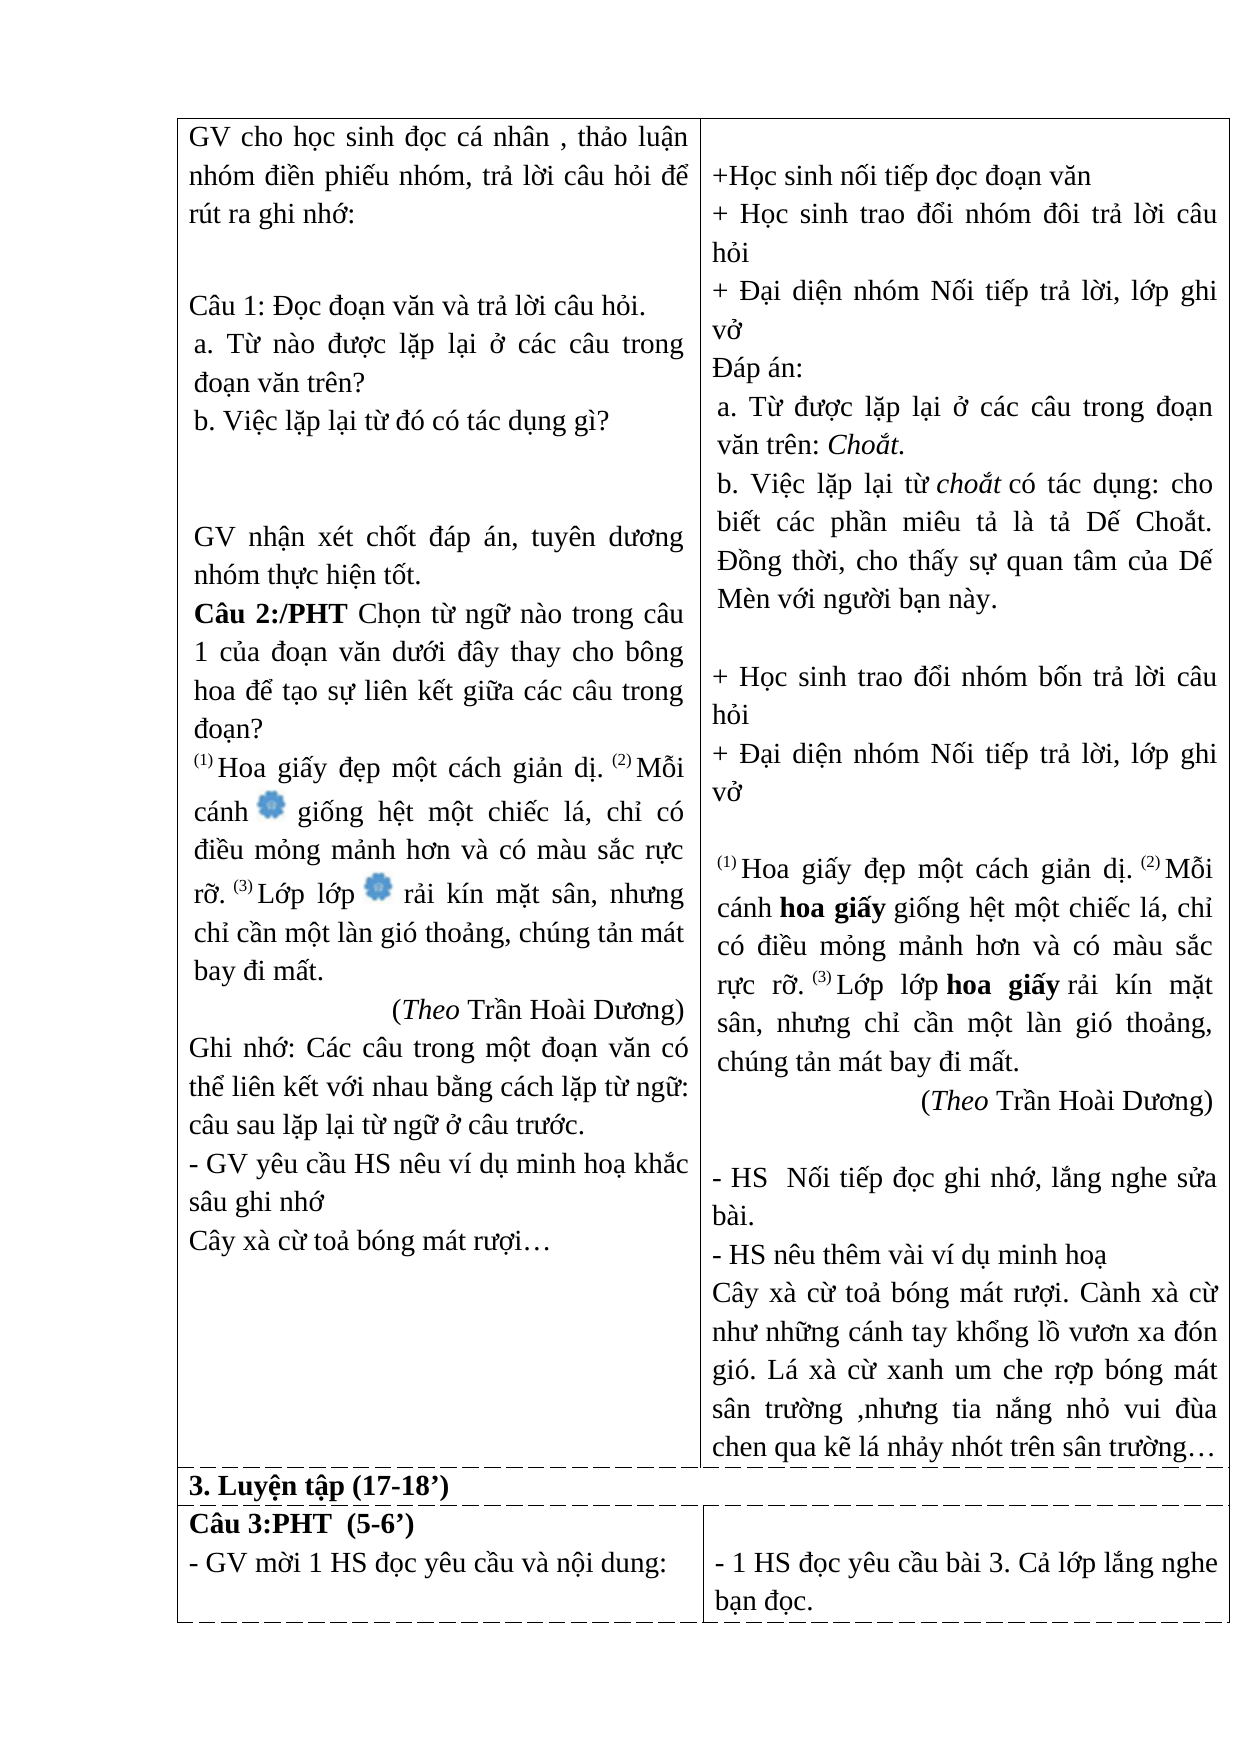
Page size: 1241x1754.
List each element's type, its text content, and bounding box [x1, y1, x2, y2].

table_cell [178, 1505, 703, 1622]
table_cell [704, 1505, 1229, 1622]
table_cell 3. Luyện tập (17-18’) [178, 1467, 1229, 1505]
table_cell GV cho học sinh đọc cá nhân , thảo luận nhóm điền phiếu nhóm, trả lời câu hỏi để rút ra ghi nhớ: Câu 1: Đọc đoạn văn và trả lời câu hỏi. a. Từ nào được lặp lại ở các câu trong đoạn văn trên? b. Việc lặp lại từ đó có tác dụng gì? GV nhận xét chốt đáp án, tuyên dương nhóm thực hiện tốt. Câu 2:/PHT Chọn từ ngữ nào trong câu 1 của đoạn văn dưới đây thay cho bông hoa để tạo sự liên kết giữa các câu trong đoạn? (1) Hoa giấy đẹp một cách giản dị. (2) Mỗi cánh giống hệt một chiếc lá, chỉ có điều mỏng mảnh hơn và có màu sắc rực rỡ. (3) Lớp lớp rải kín mặt sân, nhưng chỉ cần một làn gió thoảng, chúng tản mát bay đi mất. (Theo Trần Hoài Dương) Ghi nhớ: Các câu trong một đoạn văn có thể liên kết với nhau bằng cách lặp từ ngữ: câu sau lặp lại từ ngữ ở câu trước. - GV yêu cầu HS nêu ví dụ minh hoạ khắc sâu ghi nhớ Cây xà cừ toả bóng mát rượi… [178, 119, 700, 1467]
picture [362, 871, 397, 904]
picture [255, 788, 290, 822]
table_cell +Học sinh nối tiếp đọc đoạn văn + Học sinh trao đổi nhóm đôi trả lời câu hỏi + Đại diện nhóm Nối tiếp trả lời, lớp ghi vở Đáp án: a. Từ được lặp lại ở các câu trong đoạn văn trên: Choắt. b. Việc lặp lại từ choắt có tác dụng: cho biết các phần miêu tả là tả Dế Choắt. Đồng thời, cho thấy sự quan tâm của Dế Mèn với người bạn này. + Học sinh trao đổi nhóm bốn trả lời câu hỏi + Đại diện nhóm Nối tiếp trả lời, lớp ghi vở (1) Hoa giấy đẹp một cách giản dị. (2) Mỗi cánh hoa giấy giống hệt một chiếc lá, chỉ có điều mỏng mảnh hơn và có màu sắc rực rỡ. (3) Lớp lớp hoa giấy rải kín mặt sân, nhưng chỉ cần một làn gió thoảng, chúng tản mát bay đi mất. (Theo Trần Hoài Dương) - HS Nối tiếp đọc ghi nhớ, lắng nghe sửa bài. - HS nêu thêm vài ví dụ minh hoạ Cây xà cừ toả bóng mát rượi. Cành xà cừ như những cánh tay khổng lồ vươn xa đón gió. Lá xà cừ xanh um che rợp bóng mát sân trường ,nhưng tia nắng nhỏ vui đùa chen qua kẽ lá nhảy nhót trên sân trường… [701, 119, 1229, 1467]
